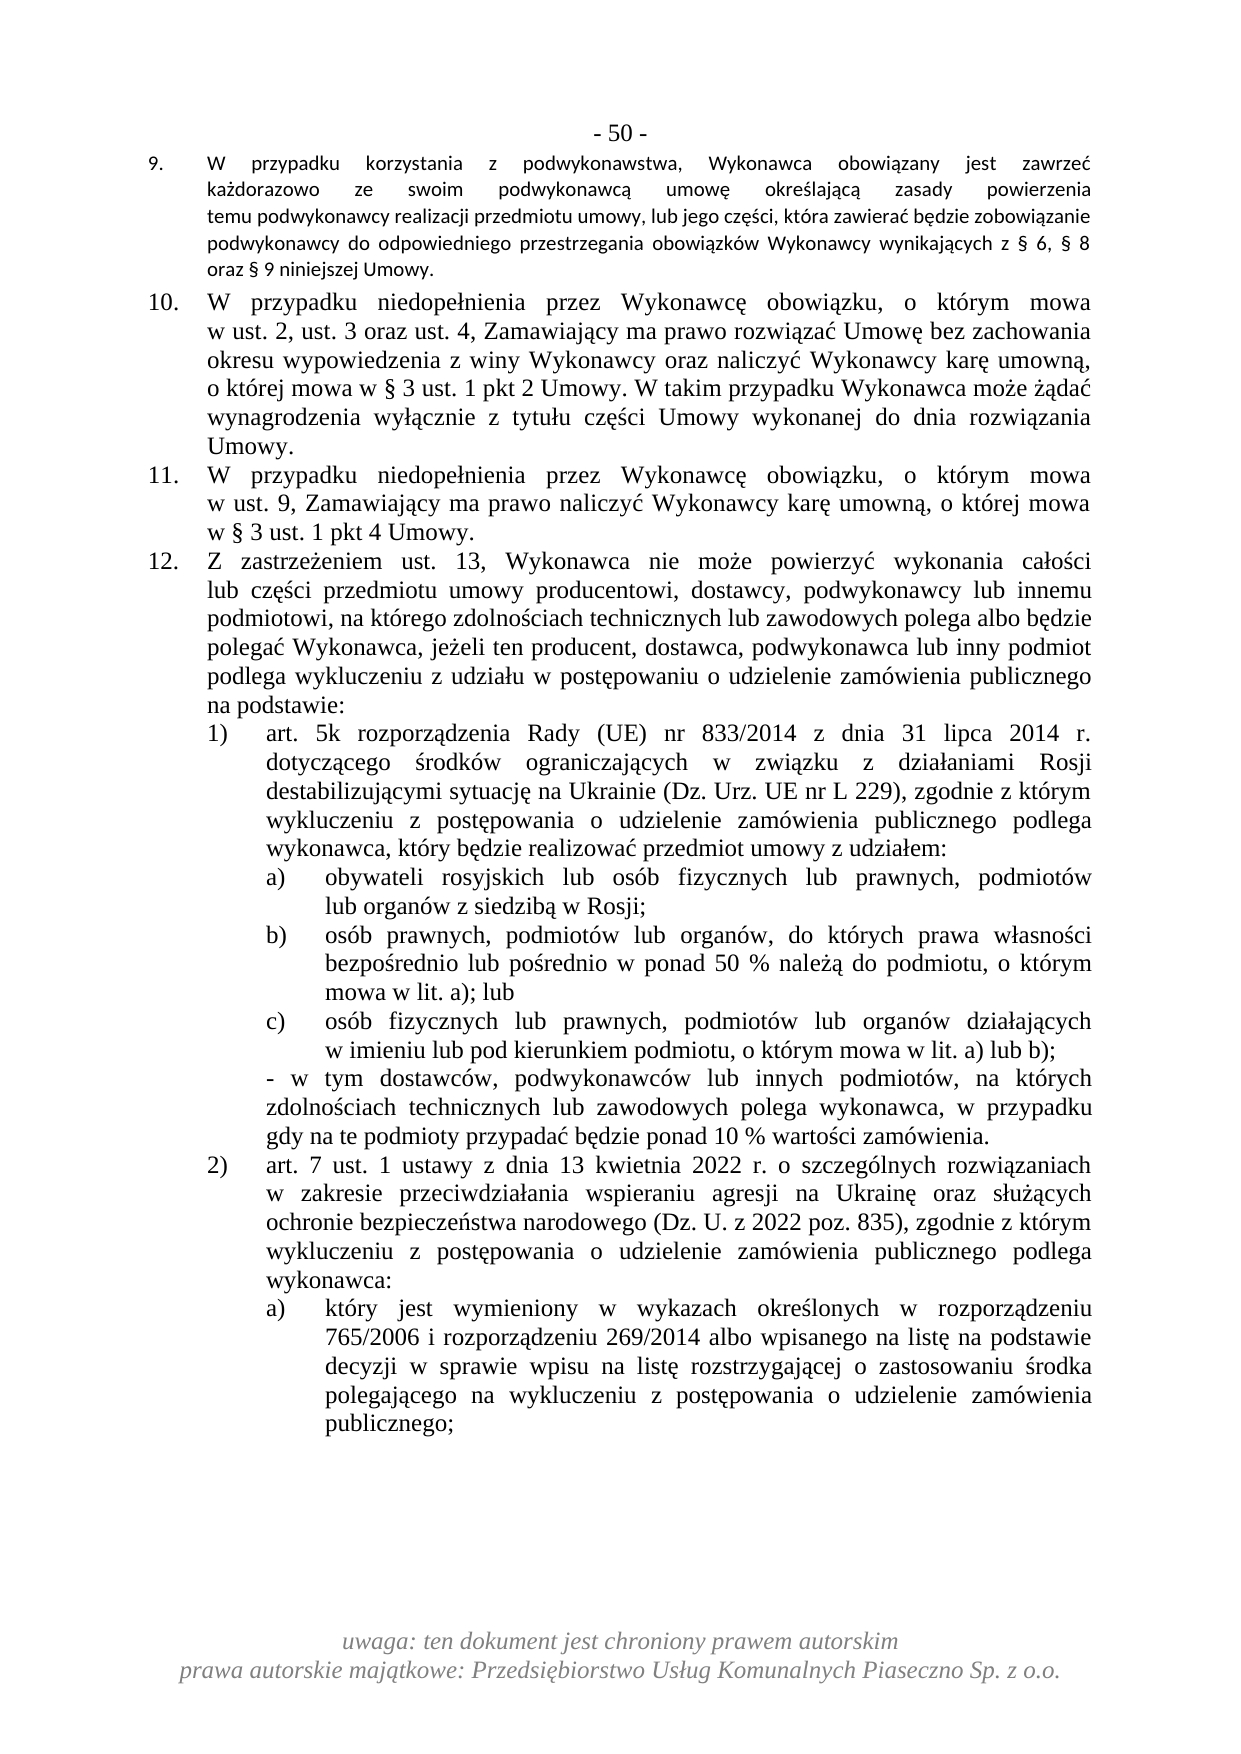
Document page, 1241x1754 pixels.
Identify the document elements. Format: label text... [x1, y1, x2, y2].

list 9. W przypadku korzystania z podwykonawstwa, Wykonawca obowiązany jest zawrzeć każdorazowo ze swoim podwykonawcą umowę określającą zasady powierzenia temu podwykonawcy realizacji przedmiotu umowy, lub jego części, która zawierać będzie zobowiązanie podwykonawcy do odpowiedniego przestrzegania obowiązków Wykonawcy wynikających z § 6, § 8 oraz § 9 niniejszej Umowy. [148, 150, 1092, 282]
text - w tym dostawców, podwykonawców lub innych podmiotów, na których zdolnościach technicznych lub zawodowych polega wykonawca, w przypadku gdy na te podmioty przypadać będzie ponad 10 % wartości zamówienia. [266, 1063, 1092, 1150]
text 2) art. 7 ust. 1 ustawy z dnia 13 kwietnia 2022 r. o szczególnych rozwiązaniach w zakresie przeciwdziałania wspieraniu agresji na Ukrainę oraz służących ochronie bezpieczeństwa narodowego (Dz. U. z 2022 poz. 835), zgodnie z którym wykluczeniu z postępowania o udzielenie zamówienia publicznego podlega wykonawca: [207, 1150, 1092, 1293]
text a) który jest wymieniony w wykazach określonych w rozporządzeniu 765/2006 i rozporządzeniu 269/2014 albo wpisanego na listę na podstawie decyzji w sprawie wpisu na listę rozstrzygającej o zastosowaniu środka polegającego na wykluczeniu z postępowania o udzielenie zamówienia publicznego; [266, 1293, 1092, 1437]
text 1) art. 5k rozporządzenia Rady (UE) nr 833/2014 z dnia 31 lipca 2014 r. dotyczącego środków ograniczających w związku z działaniami Rosji destabilizującymi sytuację na Ukrainie (Dz. Urz. UE nr L 229), zgodnie z którym wykluczeniu z postępowania o udzielenie zamówienia publicznego podlega wykonawca, który będzie realizować przedmiot umowy z udziałem: [207, 718, 1092, 862]
text c) osób fizycznych lub prawnych, podmiotów lub organów działających w imieniu lub pod kierunkiem podmiotu, o którym mowa w lit. a) lub b); [266, 1006, 1092, 1063]
text a) obywateli rosyjskich lub osób fizycznych lub prawnych, podmiotów lub organów z siedzibą w Rosji; [266, 862, 1092, 920]
text 11. W przypadku niedopełnienia przez Wykonawcę obowiązku, o którym mowa w ust. 9, Zamawiający ma prawo naliczyć Wykonawcy karę umowną, o której mowa w § 3 ust. 1 pkt 4 Umowy. [148, 460, 1092, 546]
text 10. W przypadku niedopełnienia przez Wykonawcę obowiązku, o którym mowa w ust. 2, ust. 3 oraz ust. 4, Zamawiający ma prawo rozwiązać Umowę bez zachowania okresu wypowiedzenia z winy Wykonawcy oraz naliczyć Wykonawcy karę umowną, o której mowa w § 3 ust. 1 pkt 2 Umowy. W takim przypadku Wykonawca może żądać wynagrodzenia wyłącznie z tytułu części Umowy wykonanej do dnia rozwiązania Umowy. [148, 287, 1092, 460]
text b) osób prawnych, podmiotów lub organów, do których prawa własności bezpośrednio lub pośrednio w ponad 50 % należą do podmiotu, o którym mowa w lit. a); lub [266, 920, 1092, 1006]
text 12. Z zastrzeżeniem ust. 13, Wykonawca nie może powierzyć wykonania całości lub części przedmiotu umowy producentowi, dostawcy, podwykonawcy lub innemu podmiotowi, na którego zdolnościach technicznych lub zawodowych polega albo będzie polegać Wykonawca, jeżeli ten producent, dostawca, podwykonawca lub inny podmiot podlega wykluczeniu z udziału w postępowaniu o udzielenie zamówienia publicznego na podstawie: [148, 546, 1092, 718]
